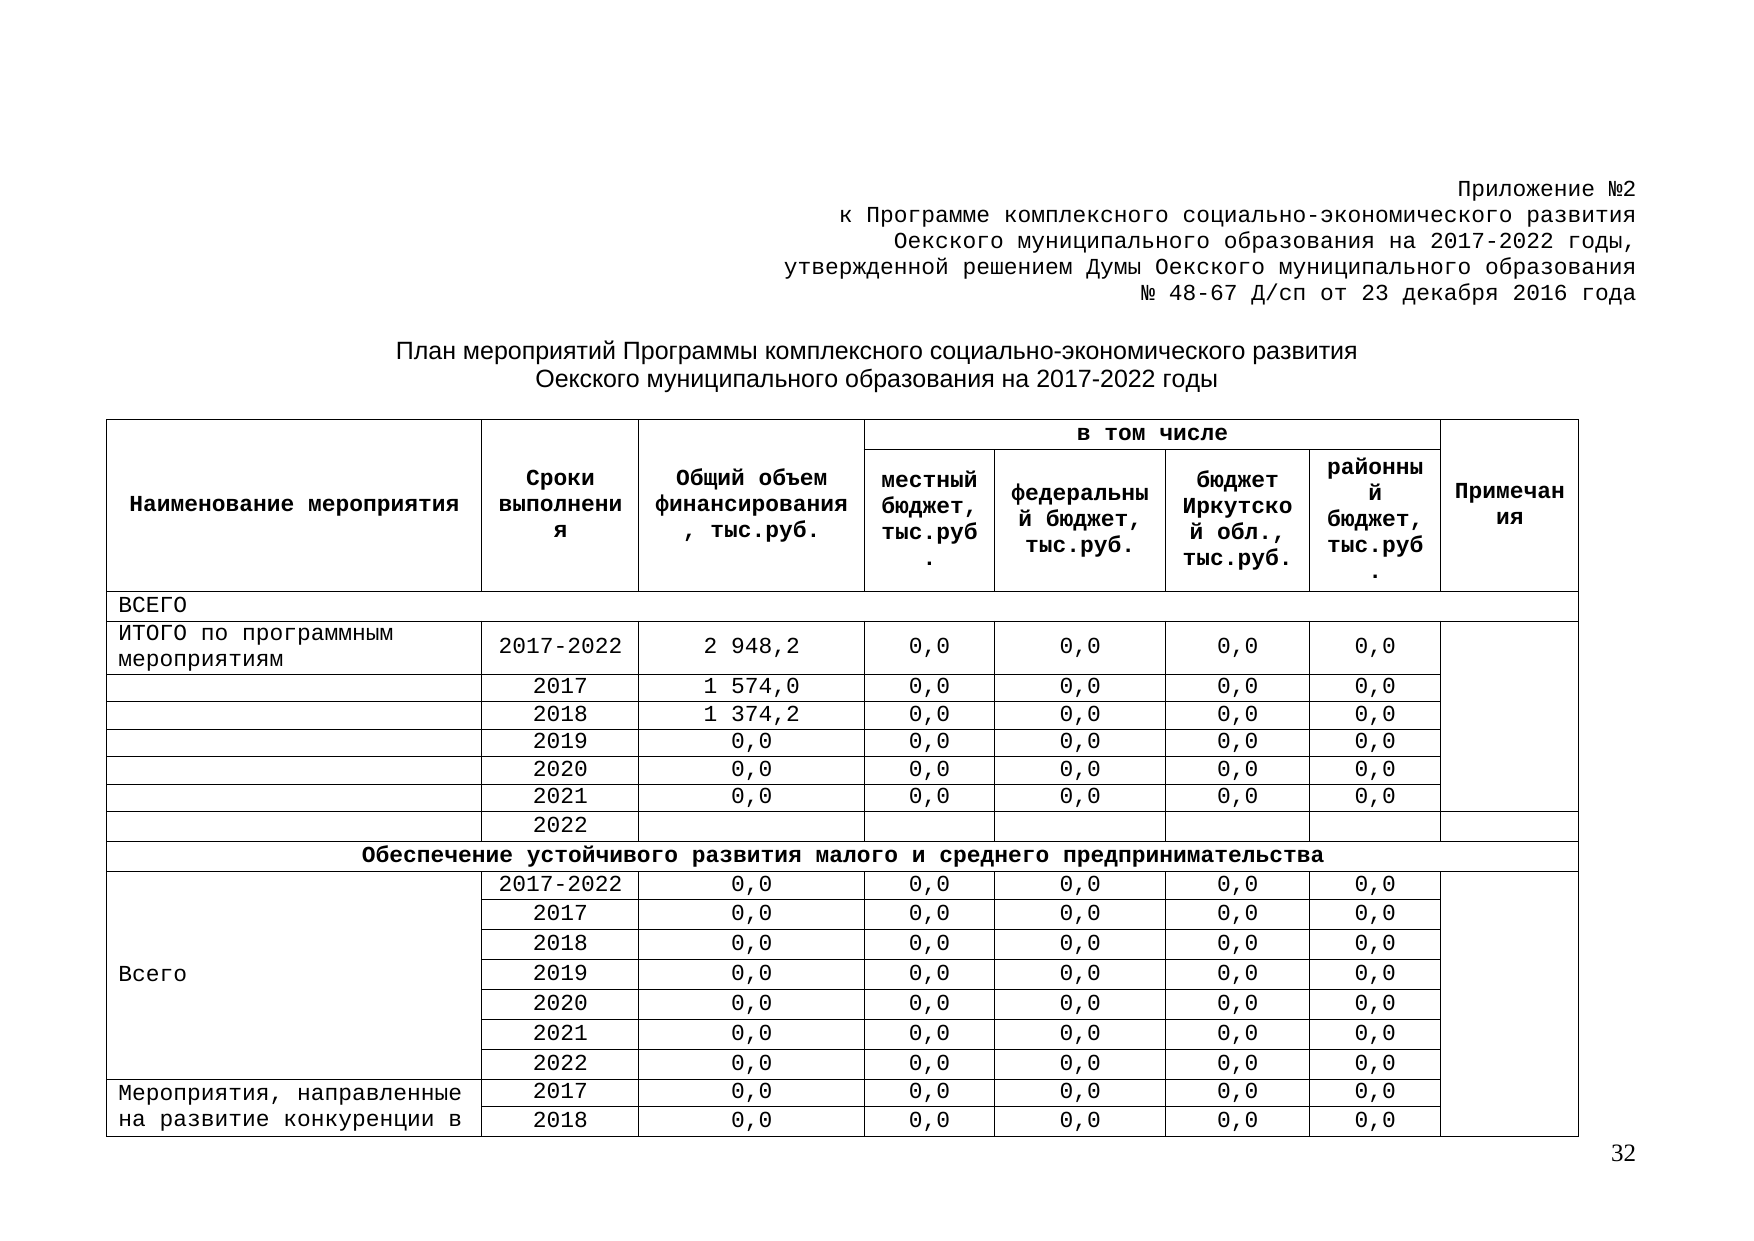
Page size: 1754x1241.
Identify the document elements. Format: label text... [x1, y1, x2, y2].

table_cell [1441, 872, 1578, 1136]
table_cell 2022 [482, 1050, 638, 1078]
table_cell 0,0 [1166, 675, 1309, 701]
table_cell [1441, 812, 1578, 841]
table_cell 0,0 [865, 1020, 994, 1048]
table_cell 0,0 [1166, 785, 1309, 811]
text утвержденной решением Думы Оекского муниципального образования [118, 255, 1636, 281]
table_cell 0,0 [865, 1050, 994, 1078]
table_cell 2017-2022 [482, 622, 638, 673]
table_cell 0,0 [865, 702, 994, 728]
table_cell 0,0 [995, 930, 1165, 958]
table_cell районный бюджет, тыс.руб. [1310, 450, 1440, 591]
table_header Примечания [1441, 420, 1578, 591]
table_cell 0,0 [995, 1107, 1165, 1136]
table_cell [995, 812, 1165, 841]
table_cell 1 374,2 [639, 702, 864, 728]
table_cell 0,0 [865, 622, 994, 673]
table_header Сроки выполнения [482, 420, 638, 591]
table_cell 0,0 [639, 1020, 864, 1048]
table_cell 0,0 [995, 785, 1165, 811]
table_cell 2018 [482, 702, 638, 728]
table_cell 0,0 [1310, 1050, 1440, 1078]
table_cell 0,0 [995, 675, 1165, 701]
table_cell [1166, 812, 1309, 841]
table_cell 0,0 [1166, 1020, 1309, 1048]
table_cell 0,0 [639, 757, 864, 783]
table_cell 2018 [482, 1107, 638, 1136]
table_cell 0,0 [995, 872, 1165, 898]
table_cell ИТОГО по программным мероприятиям [107, 622, 481, 673]
table_cell 0,0 [639, 730, 864, 756]
table_cell 0,0 [1310, 872, 1440, 898]
table_cell 0,0 [639, 872, 864, 898]
table_cell 0,0 [639, 990, 864, 1018]
table_cell 2020 [482, 990, 638, 1018]
table_cell ВСЕГО [107, 592, 1578, 621]
table_cell [107, 702, 481, 728]
table_cell 0,0 [639, 1080, 864, 1106]
table_cell 0,0 [1166, 900, 1309, 928]
table_cell 0,0 [995, 1020, 1165, 1048]
table_cell 0,0 [639, 1050, 864, 1078]
table_cell 0,0 [865, 930, 994, 958]
table_cell 0,0 [1310, 1020, 1440, 1048]
table_cell 2019 [482, 730, 638, 756]
table_cell 2017 [482, 900, 638, 928]
table_cell бюджет Иркутской обл., тыс.руб. [1166, 450, 1309, 591]
table_cell 2 948,2 [639, 622, 864, 673]
table_cell 0,0 [995, 757, 1165, 783]
table_cell 0,0 [1166, 990, 1309, 1018]
table_cell 0,0 [1166, 622, 1309, 673]
table_cell 0,0 [1166, 1080, 1309, 1106]
text Оекского муниципального образования на 2017-2022 годы, [118, 229, 1636, 255]
table_cell 0,0 [995, 990, 1165, 1018]
table_cell 0,0 [639, 900, 864, 928]
table_cell 0,0 [865, 990, 994, 1018]
table_cell федеральный бюджет, тыс.руб. [995, 450, 1165, 591]
text Приложение №2 [118, 177, 1636, 203]
table_cell 0,0 [1310, 960, 1440, 988]
table_cell 0,0 [865, 730, 994, 756]
table_cell 0,0 [639, 930, 864, 958]
table_cell 1 574,0 [639, 675, 864, 701]
table_cell [107, 730, 481, 756]
table_cell 0,0 [639, 1107, 864, 1136]
table_cell 0,0 [865, 900, 994, 928]
table_cell [1310, 812, 1440, 841]
table_cell 0,0 [1310, 990, 1440, 1018]
table_cell Мероприятия, направленные на развитие конкуренции в предпринимательской среде, поощрении предпринимателей, достигших лучшие результаты деятельности (конкурсы, гранты) [107, 1080, 481, 1136]
table_cell 2021 [482, 785, 638, 811]
table_cell [107, 812, 481, 841]
table_cell 0,0 [865, 960, 994, 988]
table_cell 0,0 [865, 785, 994, 811]
table_cell 0,0 [1310, 675, 1440, 701]
table_header в том числе [865, 420, 1440, 449]
table_cell 0,0 [1310, 622, 1440, 673]
table_cell 0,0 [639, 960, 864, 988]
table_cell 0,0 [995, 1050, 1165, 1078]
table_cell 2021 [482, 1020, 638, 1048]
table_cell 0,0 [865, 872, 994, 898]
text № 48-67 Д/сп от 23 декабря 2016 года [118, 281, 1636, 307]
table_cell 0,0 [995, 702, 1165, 728]
table_cell 0,0 [1166, 757, 1309, 783]
table_cell местный бюджет, тыс.руб. [865, 450, 994, 591]
table_cell 0,0 [1310, 757, 1440, 783]
table_cell 0,0 [1166, 730, 1309, 756]
table_cell 0,0 [995, 730, 1165, 756]
table_cell 0,0 [1310, 1107, 1440, 1136]
table_cell 0,0 [995, 622, 1165, 673]
table_cell Всего [107, 872, 481, 1078]
table_cell 0,0 [1310, 900, 1440, 928]
table_header Наименование мероприятия [107, 420, 481, 591]
table_cell [107, 785, 481, 811]
table_cell [639, 812, 864, 841]
table_cell 0,0 [1166, 1107, 1309, 1136]
table_cell 0,0 [1310, 785, 1440, 811]
text План мероприятий Программы комплексного социально-экономического развития [118, 336, 1636, 364]
table_cell 0,0 [995, 900, 1165, 928]
table_cell [107, 675, 481, 701]
table_cell 0,0 [995, 960, 1165, 988]
table_cell 2017 [482, 675, 638, 701]
table_cell 0,0 [1310, 730, 1440, 756]
table_cell 2020 [482, 757, 638, 783]
table_cell 0,0 [1166, 1050, 1309, 1078]
table_cell 0,0 [1166, 930, 1309, 958]
table_cell 0,0 [865, 1080, 994, 1106]
table_cell 0,0 [865, 1107, 994, 1136]
table_cell 0,0 [1166, 872, 1309, 898]
table_cell [1441, 622, 1578, 811]
table_header Общий объем финансирования, тыс.руб. [639, 420, 864, 591]
table_cell 2022 [482, 812, 638, 841]
table_cell Обеспечение устойчивого развития малого и среднего предпринимательства [107, 842, 1578, 871]
table_cell 2017 [482, 1080, 638, 1106]
table_cell 0,0 [865, 757, 994, 783]
text к Программе комплексного социально-экономического развития [118, 203, 1636, 229]
table_cell [107, 757, 481, 783]
table_cell [865, 812, 994, 841]
table_cell 0,0 [1310, 930, 1440, 958]
table_cell 0,0 [1166, 702, 1309, 728]
table_cell 2017-2022 [482, 872, 638, 898]
table_cell 0,0 [865, 675, 994, 701]
table_cell 2018 [482, 930, 638, 958]
table_cell 0,0 [1310, 702, 1440, 728]
text Оекского муниципального образования на 2017-2022 годы [118, 364, 1636, 393]
table_cell 0,0 [639, 785, 864, 811]
table_cell 0,0 [1166, 960, 1309, 988]
table_cell 2019 [482, 960, 638, 988]
table_cell 0,0 [995, 1080, 1165, 1106]
table_cell 0,0 [1310, 1080, 1440, 1106]
